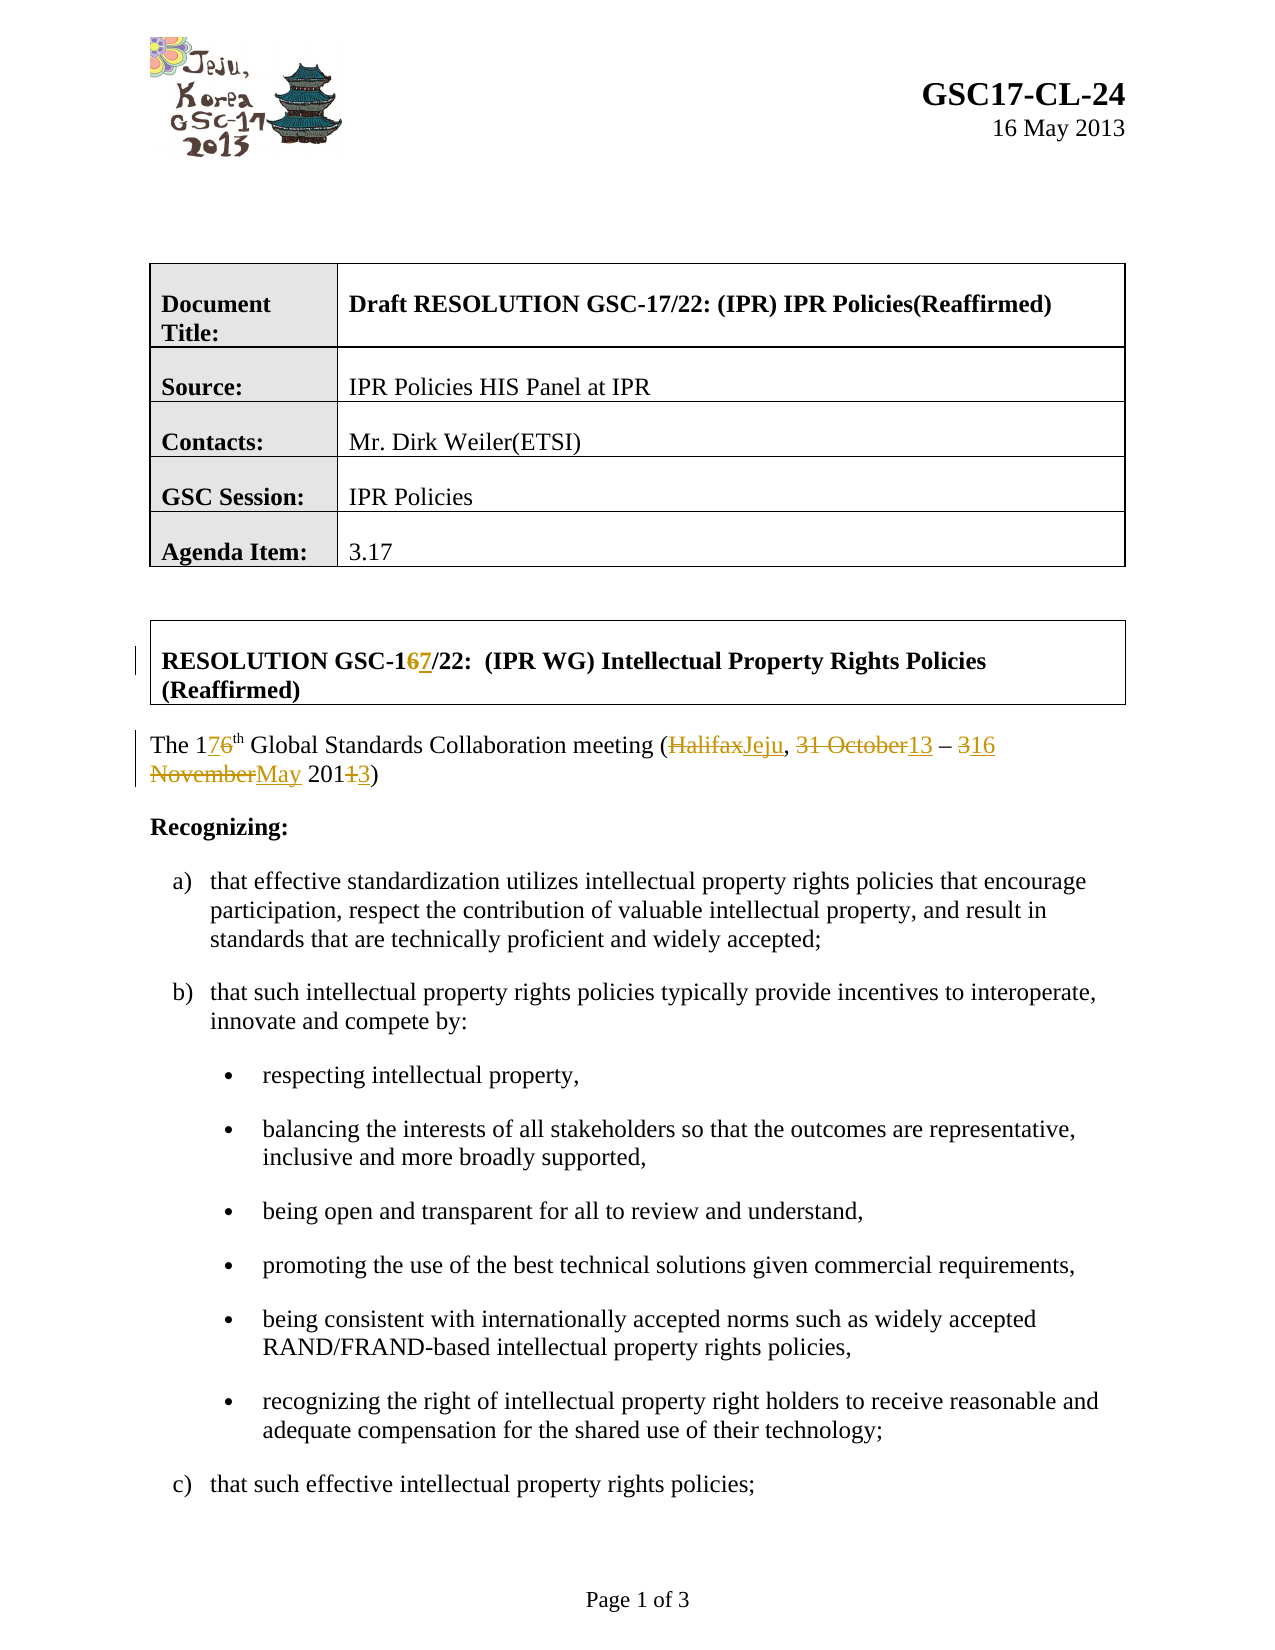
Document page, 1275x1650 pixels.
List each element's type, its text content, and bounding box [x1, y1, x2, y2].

list that such effective intellectual property rights policies; [172, 1469, 1125, 1497]
picture [150, 37, 344, 166]
table_cell GSC Session: [151, 457, 337, 511]
table_cell Source: [151, 348, 337, 401]
table_cell 3.17 [338, 512, 1124, 566]
list respecting intellectual property, [225, 1060, 1125, 1089]
list being consistent with internationally accepted norms such as widely accepted RAND/FRAND-based intellectual property rights policies, [225, 1304, 1125, 1361]
table_cell Contacts: [151, 402, 337, 456]
table_header Draft RESOLUTION GSC-17/22: (IPR) IPR Policies(Reaffirmed) [338, 264, 1124, 346]
list that effective standardization utilizes intellectual property rights policies that encourage participation, respect the contribution of valuable intellectual property, and result in standards that are technically proficient and widely accepted; [172, 866, 1125, 952]
table_cell Agenda Item: [151, 512, 337, 566]
list promoting the use of the best technical solutions given commercial requirements, [225, 1250, 1125, 1279]
list recognizing the right of intellectual property right holders to receive reasonable and adequate compensation for the shared use of their technology; [225, 1386, 1125, 1444]
list that such intellectual property rights policies typically provide incentives to interoperate, innovate and compete by: [172, 977, 1125, 1035]
text Recognizing: [150, 812, 1125, 841]
table_header RESOLUTION GSC-1/22: (IPR WG) Intellectual Property Rights Policies (Reaffirmed) [151, 621, 1125, 704]
list balancing the interests of all stakeholders so that the outcomes are representative, inclusive and more broadly supported, [225, 1114, 1125, 1171]
table_cell IPR Policies HIS Panel at IPR [338, 348, 1124, 401]
list being open and transparent for all to review and understand, [225, 1196, 1125, 1225]
table_header Document Title: [151, 264, 337, 346]
text The 1th Global Standards Collaboration meeting (, – 201) [150, 730, 1125, 787]
table_cell IPR Policies [338, 457, 1124, 511]
table_cell Mr. Dirk Weiler(ETSI) [338, 402, 1124, 456]
